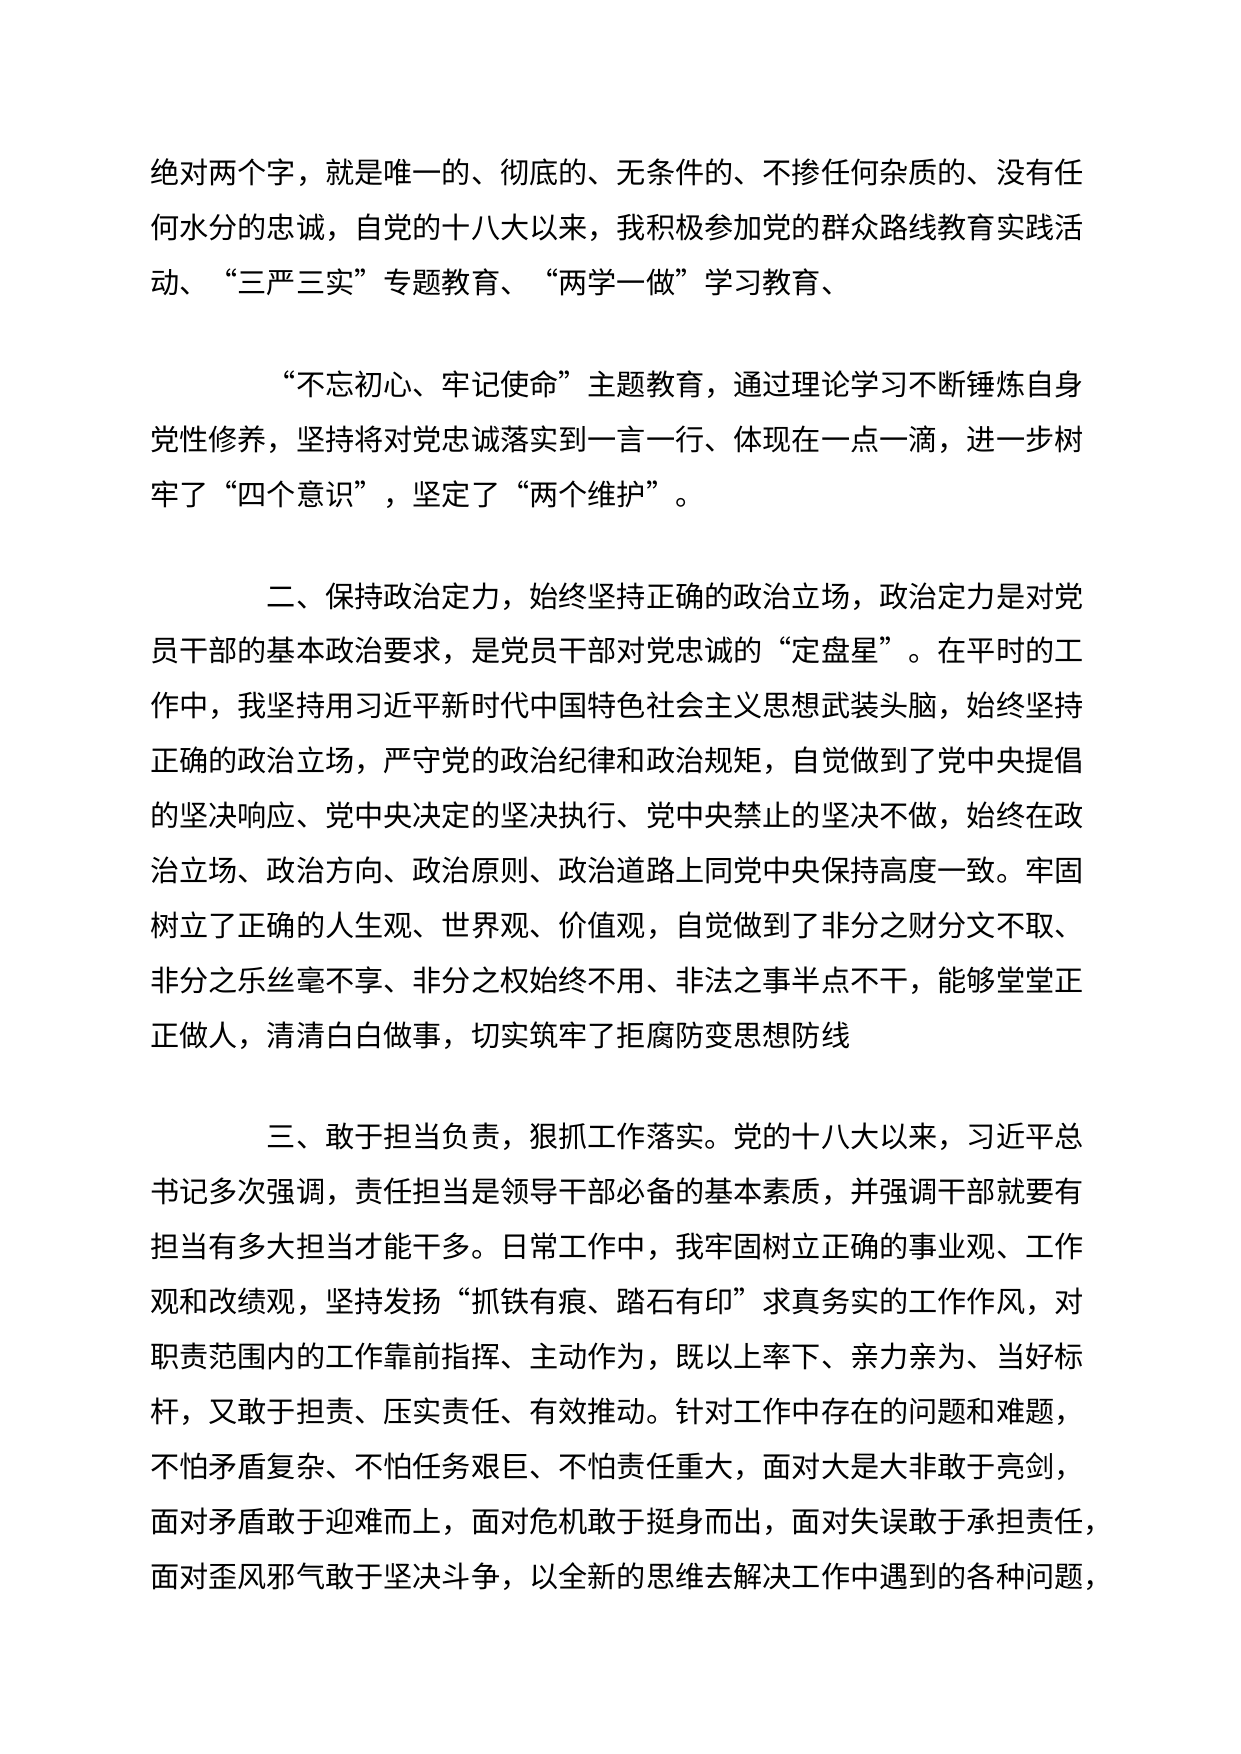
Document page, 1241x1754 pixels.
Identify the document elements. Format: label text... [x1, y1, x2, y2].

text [150, 150, 1090, 302]
text “不忘初心、牢记使命”主题教育，通过理论学习不断锤炼自身党性修养，坚持将对党忠诚落实到一言一行、体现在一点一滴，进一步树牢了“四个意识”，坚定了“两个维护”。 [150, 362, 1090, 514]
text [150, 1114, 1090, 1596]
text 二、保持政治定力，始终坚持正确的政治立场，政治定力是对党员干部的基本政治要求，是党员干部对党忠诚的“定盘星”。在平时的工作中，我坚持用习近平新时代中国特色社会主义思想武装头脑，始终坚持正确的政治立场，严守党的政治纪律和政治规矩，自觉做到了党中央提倡的坚决响应、党中央决定的坚决执行、党中央禁止的坚决不做，始终在政治立场、政治方向、政治原则、政治道路上同党中央保持高度一致。牢固树立了正确的人生观、世界观、价值观，自觉做到了非分之财分文不取、非分之乐丝毫不享、非分之权始终不用、非法之事半点不干，能够堂堂正正做人，清清白白做事，切实筑牢了拒腐防变思想防线 [150, 573, 1090, 1054]
